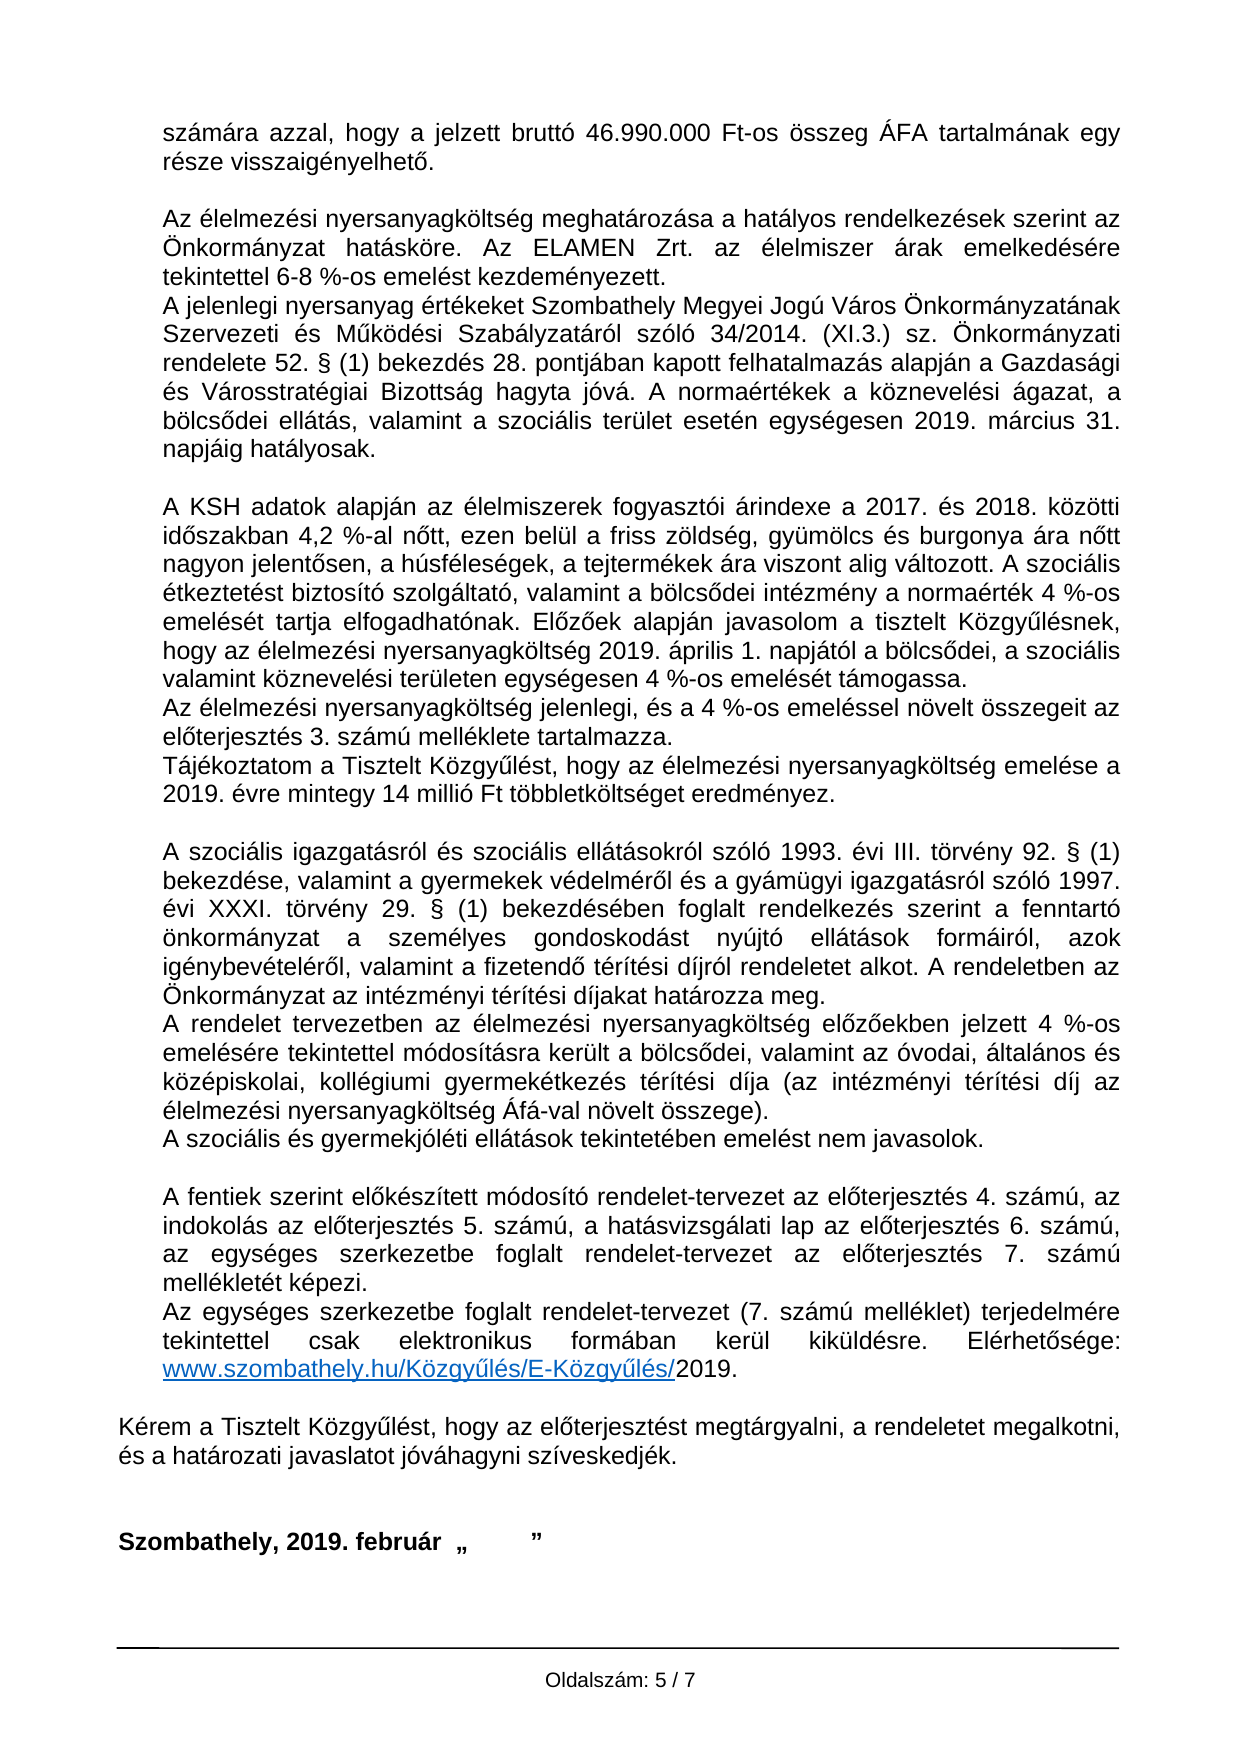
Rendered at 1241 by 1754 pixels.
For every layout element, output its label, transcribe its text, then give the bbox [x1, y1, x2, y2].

text Az élelmezési nyersanyagköltség jelenlegi, és a 4 %-os emeléssel növelt összegeit az előterjesztés 3. számú melléklete tartalmazza. [162, 693, 1122, 751]
text Kérem a Tisztelt Közgyűlést, hogy az előterjesztést megtárgyalni, a rendeletet megalkotni, és a határozati javaslatot jóváhagyni szíveskedjék. [118, 1412, 1122, 1469]
text A szociális igazgatásról és szociális ellátásokról szóló 1993. évi III. törvény 92. § (1) bekezdése, valamint a gyermekek védelméről és a gyámügyi igazgatásról szóló 1997. évi XXXI. törvény 29. § (1) bekezdésében foglalt rendelkezés szerint a fenntartó önkormányzat a személyes gondoskodást nyújtó ellátások formáiról, azok igénybevételéről, valamint a fizetendő térítési díjról rendeletet alkot. A rendeletben az Önkormányzat az intézményi térítési díjakat határozza meg. [162, 837, 1122, 1009]
text A jelenlegi nyersanyag értékeket Szombathely Megyei Jogú Város Önkormányzatának Szervezeti és Működési Szabályzatáról szóló 34/2014. (XI.3.) sz. Önkormányzati rendelete 52. § (1) bekezdés 28. pontjában kapott felhatalmazás alapján a Gazdasági és Városstratégiai Bizottság hagyta jóvá. A normaértékek a köznevelési ágazat, a bölcsődei ellátás, valamint a szociális terület esetén egységesen 2019. március 31. napjáig hatályosak. [162, 291, 1122, 463]
text Az élelmezési nyersanyagköltség meghatározása a hatályos rendelkezések szerint az Önkormányzat hatásköre. Az ELAMEN Zrt. az élelmiszer árak emelkedésére tekintettel 6-8 %-os emelést kezdeményezett. [162, 204, 1122, 291]
text A szociális és gyermekjóléti ellátások tekintetében emelést nem javasolok. [162, 1124, 1122, 1153]
text Tájékoztatom a Tisztelt Közgyűlést, hogy az élelmezési nyersanyagköltség emelése a 2019. évre mintegy 14 millió Ft többletköltséget eredményez. [162, 751, 1122, 808]
text Az egységes szerkezetbe foglalt rendelet-tervezet (7. számú melléklet) terjedelmére tekintettel csak elektronikus formában kerül kiküldésre. Elérhetősége: www.szombathely.hu/Közgyűlés/E-Közgyűlés/2019. [162, 1297, 1122, 1383]
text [162, 118, 1122, 176]
text Szombathely, 2019. február „ ” [118, 1527, 1122, 1556]
text A fentiek szerint előkészített módosító rendelet-tervezet az előterjesztés 4. számú, az indokolás az előterjesztés 5. számú, a hatásvizsgálati lap az előterjesztés 6. számú, az egységes szerkezetbe foglalt rendelet-tervezet az előterjesztés 7. számú mellékletét képezi. [162, 1182, 1122, 1297]
text A rendelet tervezetben az élelmezési nyersanyagköltség előzőekben jelzett 4 %-os emelésére tekintettel módosításra került a bölcsődei, valamint az óvodai, általános és középiskolai, kollégiumi gyermekétkezés térítési díja (az intézményi térítési díj az élelmezési nyersanyagköltség Áfá-val növelt összege). [162, 1009, 1122, 1124]
text A KSH adatok alapján az élelmiszerek fogyasztói árindexe a 2017. és 2018. közötti időszakban 4,2 %-al nőtt, ezen belül a friss zöldség, gyümölcs és burgonya ára nőtt nagyon jelentősen, a húsféleségek, a tejtermékek ára viszont alig változott. A szociális étkeztetést biztosító szolgáltató, valamint a bölcsődei intézmény a normaérték 4 %-os emelését tartja elfogadhatónak. Előzőek alapján javasolom a tisztelt Közgyűlésnek, hogy az élelmezési nyersanyagköltség 2019. április 1. napjától a bölcsődei, a szociális valamint köznevelési területen egységesen 4 %-os emelését támogassa. [162, 492, 1122, 693]
